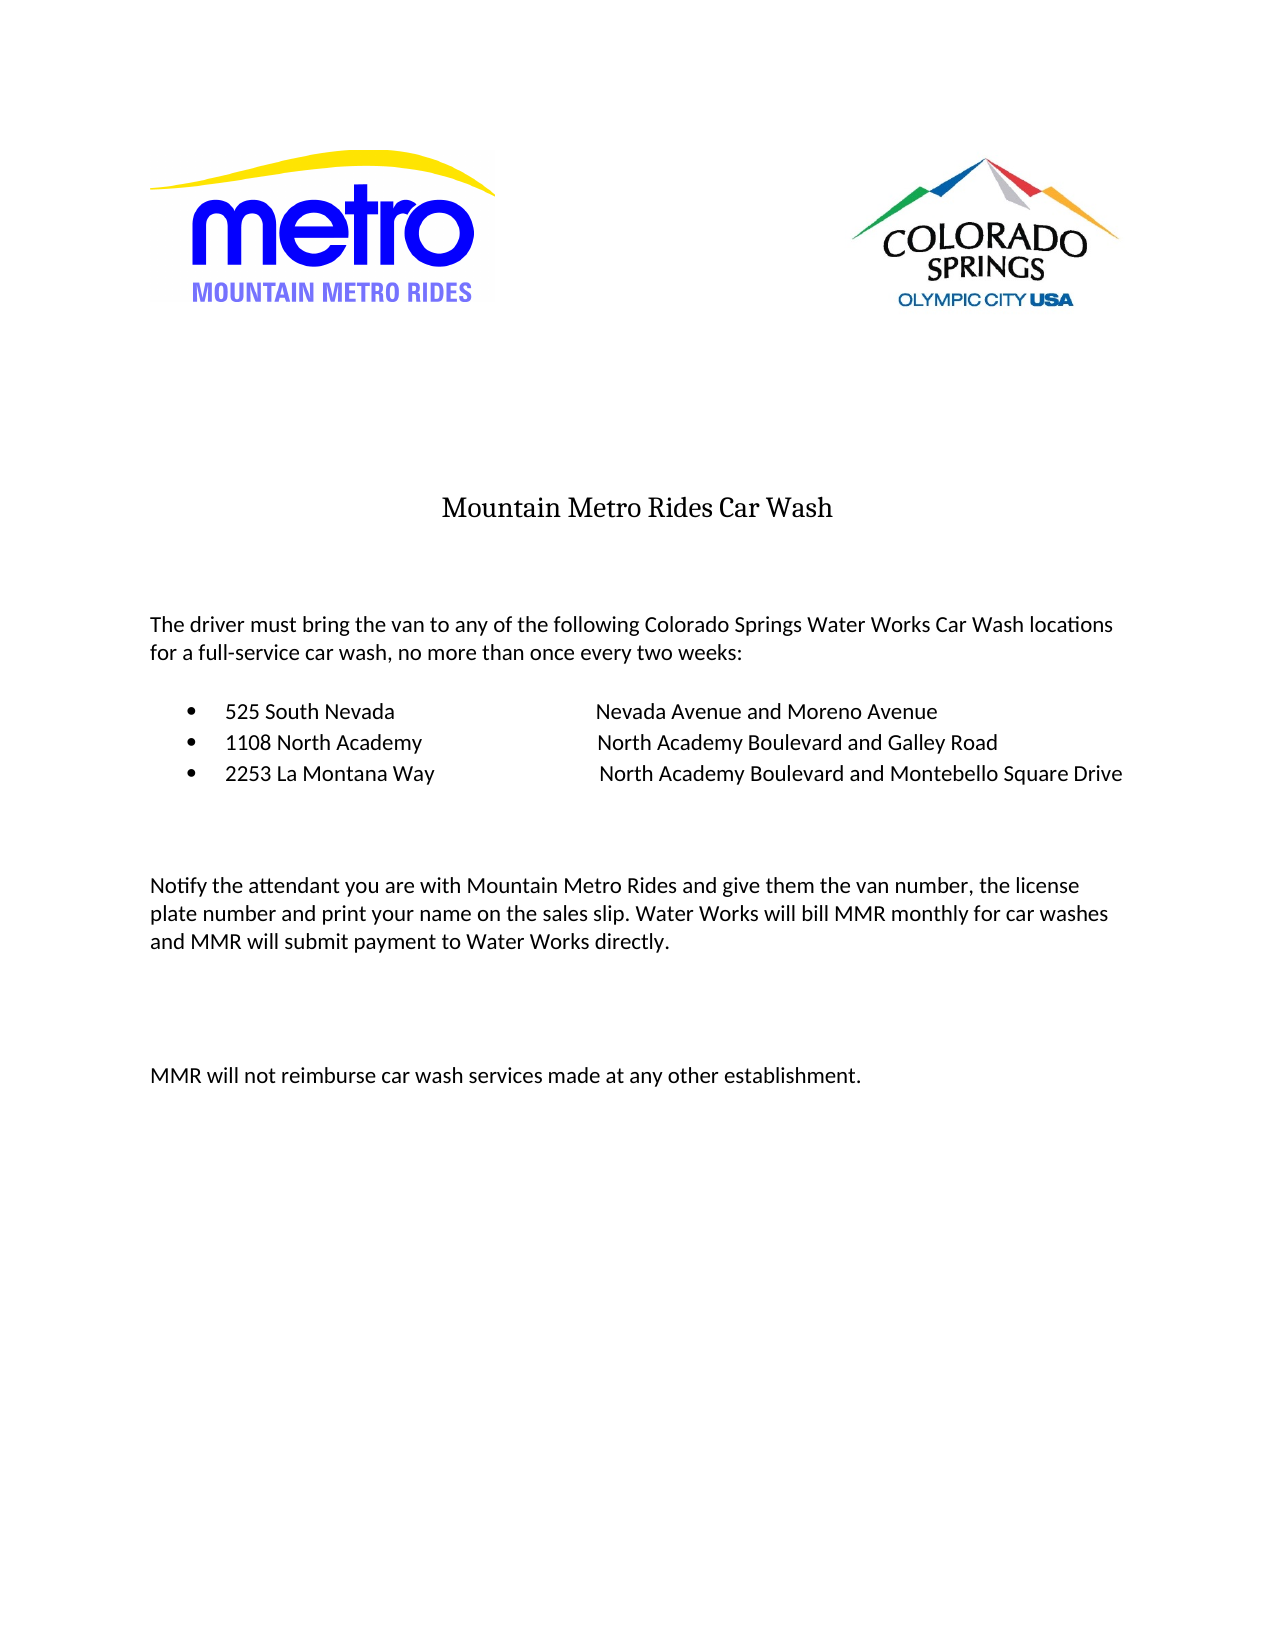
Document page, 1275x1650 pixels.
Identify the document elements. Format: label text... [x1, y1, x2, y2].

list 525 South Nevada Nevada Avenue and Moreno Avenue [187, 697, 1125, 725]
text Notify the attendant you are with Mountain Metro Rides and give them the van number, the license plate number and print your name on the sales slip. Water Works will bill MMR monthly for car washes and MMR will submit payment to Water Works directly. [150, 871, 1125, 955]
picture [844, 150, 1125, 315]
text The driver must bring the van to any of the following Colorado Springs Water Works Car Wash locations for a full-service car wash, no more than once every two weeks: [150, 610, 1125, 666]
text Mountain Metro Rides Car Wash [150, 491, 1125, 524]
list 2253 La Montana Way North Academy Boulevard and Montebello Square Drive [187, 759, 1125, 787]
list 1108 North Academy North Academy Boulevard and Galley Road [187, 728, 1125, 756]
picture [150, 150, 495, 302]
text MMR will not reimburse car wash services made at any other establishment. [150, 1061, 1125, 1089]
